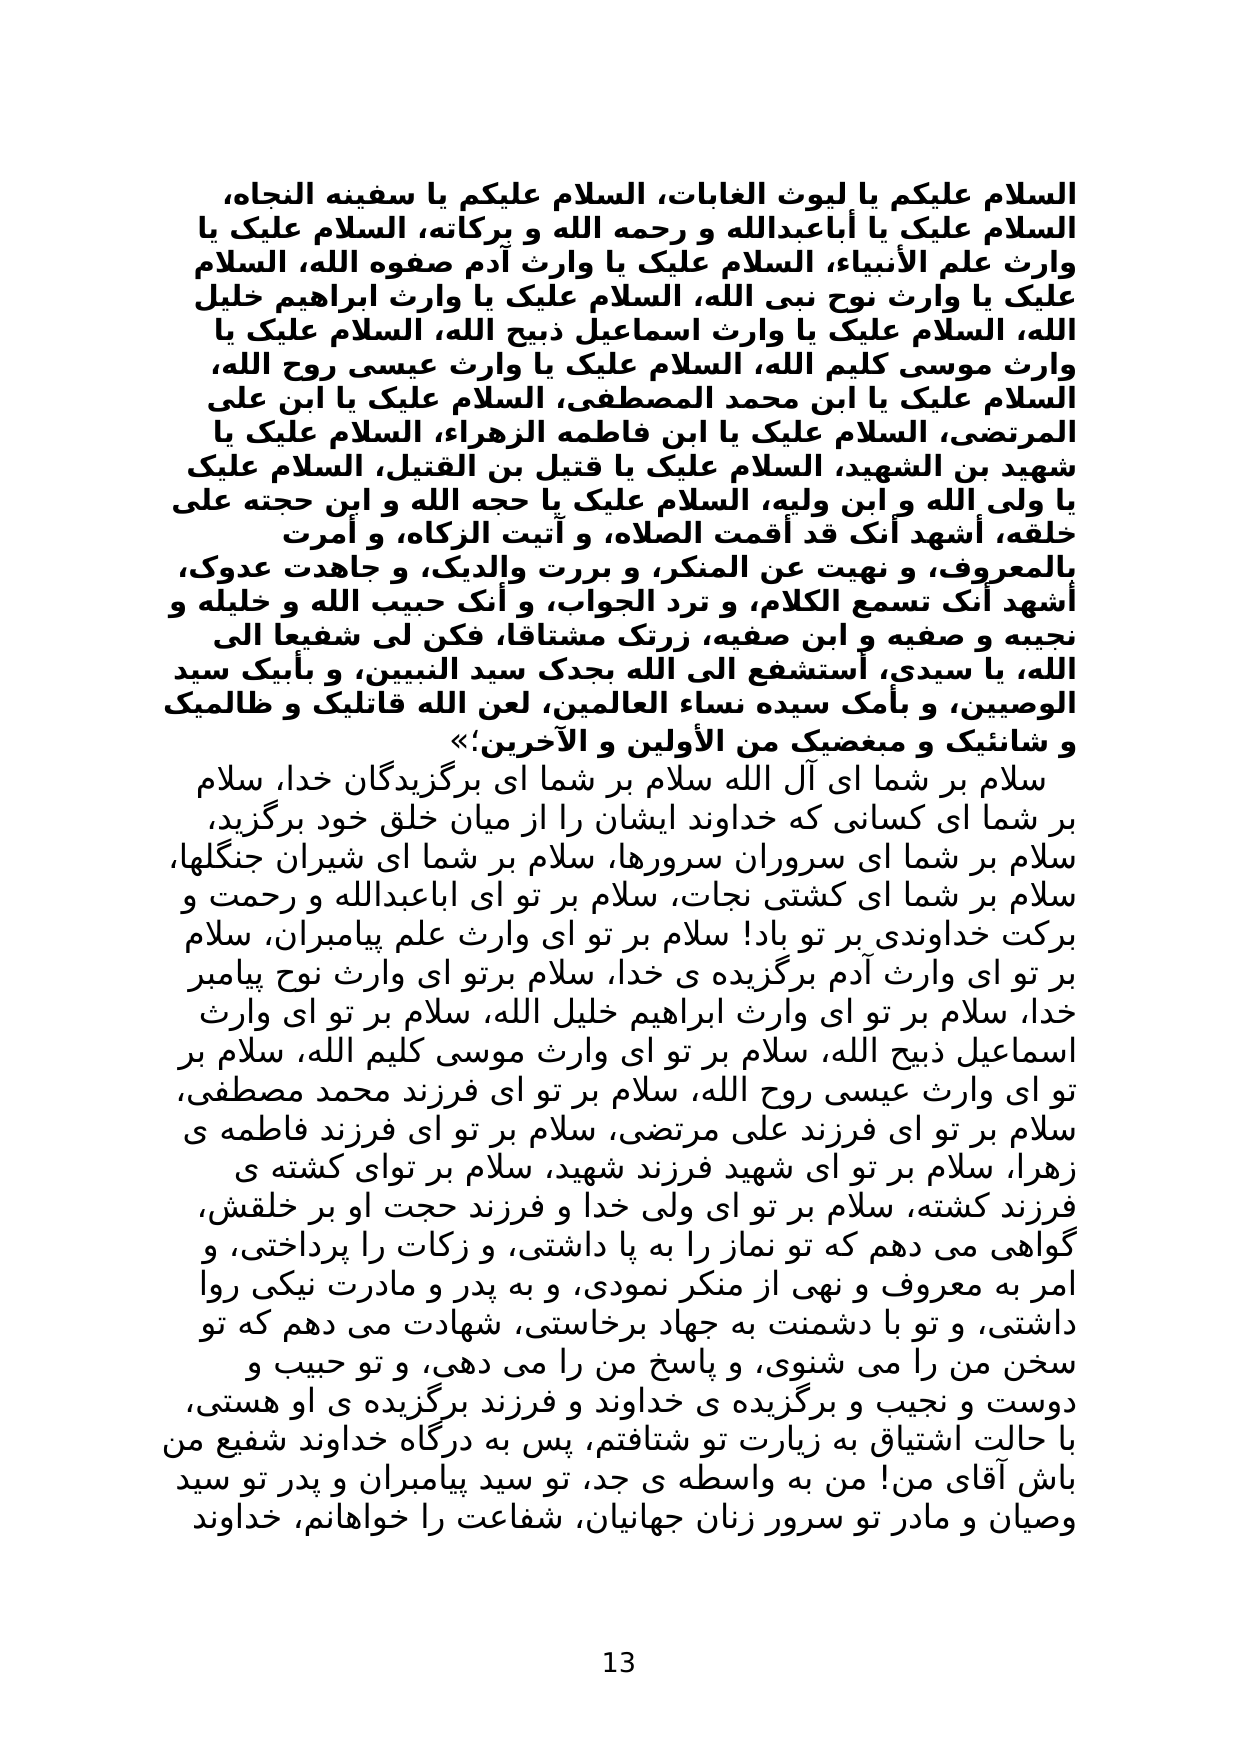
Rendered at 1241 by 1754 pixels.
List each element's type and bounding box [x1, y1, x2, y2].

text [159, 177, 1078, 759]
text [159, 759, 1078, 1536]
